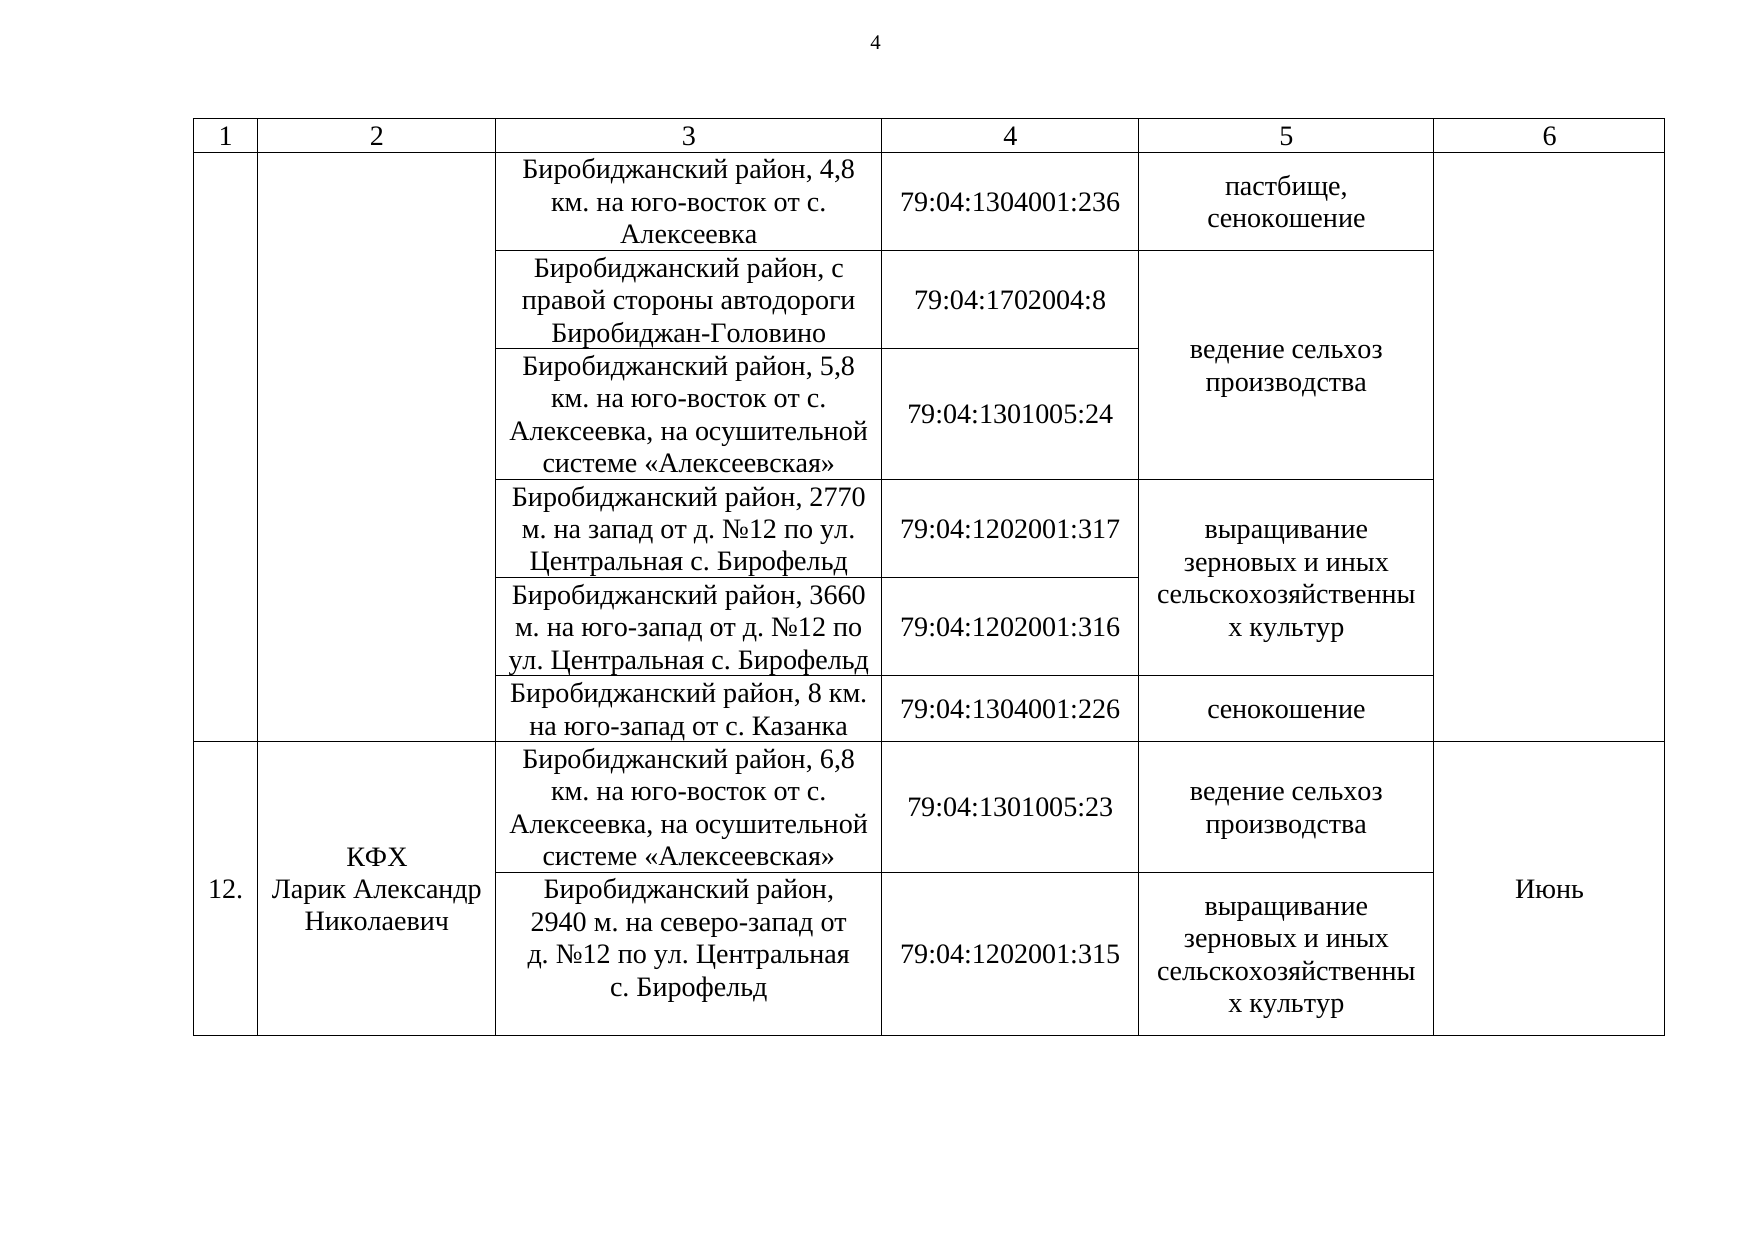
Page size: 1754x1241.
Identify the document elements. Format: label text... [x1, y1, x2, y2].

table_cell выращивание зерновых и иных сельскохозяйственных культур [1139, 873, 1433, 1034]
table_cell ведение сельхоз производства [1139, 251, 1433, 479]
table_cell [258, 153, 495, 741]
table_cell КФХ Ларик Александр Николаевич [258, 742, 495, 1034]
table_cell Биробиджанский район, 6,8 км. на юго-восток от с. Алексеевка, на осушительной системе «Алексеевская» [496, 742, 881, 872]
table_cell 79:04:1301005:23 [882, 742, 1138, 872]
table_cell Биробиджанский район, 8 км. на юго-запад от с. Казанка [496, 676, 881, 741]
table_cell пастбище, сенокошение [1139, 153, 1433, 250]
table_cell сенокошение [1139, 676, 1433, 741]
table_cell 2 [258, 119, 495, 152]
table_cell 4 [882, 119, 1138, 152]
table_cell 79:04:1202001:317 [882, 480, 1138, 577]
table_cell [1434, 153, 1664, 741]
table_cell 79:04:1304001:236 [882, 153, 1138, 250]
table_cell 79:04:1304001:226 [882, 676, 1138, 741]
table_cell Биробиджанский район, 2770 м. на запад от д. №12 по ул. Центральная с. Бирофельд [496, 480, 881, 577]
table_cell 79:04:1702004:8 [882, 251, 1138, 348]
table_cell Июнь [1434, 742, 1664, 1034]
table_cell 12. [194, 742, 257, 1034]
table_cell 79:04:1202001:316 [882, 578, 1138, 675]
table_cell 3 [496, 119, 881, 152]
table_cell ведение сельхоз производства [1139, 742, 1433, 872]
table_cell 79:04:1202001:315 [882, 873, 1138, 1034]
table_cell 79:04:1301005:24 [882, 349, 1138, 479]
table_cell Биробиджанский район, с правой стороны автодороги Биробиджан-Головино [496, 251, 881, 348]
table_cell 1 [194, 119, 257, 152]
table_cell Биробиджанский район, 3660 м. на юго-запад от д. №12 по ул. Центральная с. Бирофельд [496, 578, 881, 675]
table_cell Биробиджанский район, 2940 м. на северо-запад от д. №12 по ул. Центральная с. Бирофельд [496, 873, 881, 1034]
table_cell [194, 153, 257, 741]
table_cell Биробиджанский район, 4,8 км. на юго-восток от с. Алексеевка [496, 153, 881, 250]
table_cell выращивание зерновых и иных сельскохозяйственных культур [1139, 480, 1433, 675]
table_cell Биробиджанский район, 5,8 км. на юго-восток от с. Алексеевка, на осушительной системе «Алексеевская» [496, 349, 881, 479]
table_cell 6 [1434, 119, 1664, 152]
table_cell 5 [1139, 119, 1433, 152]
